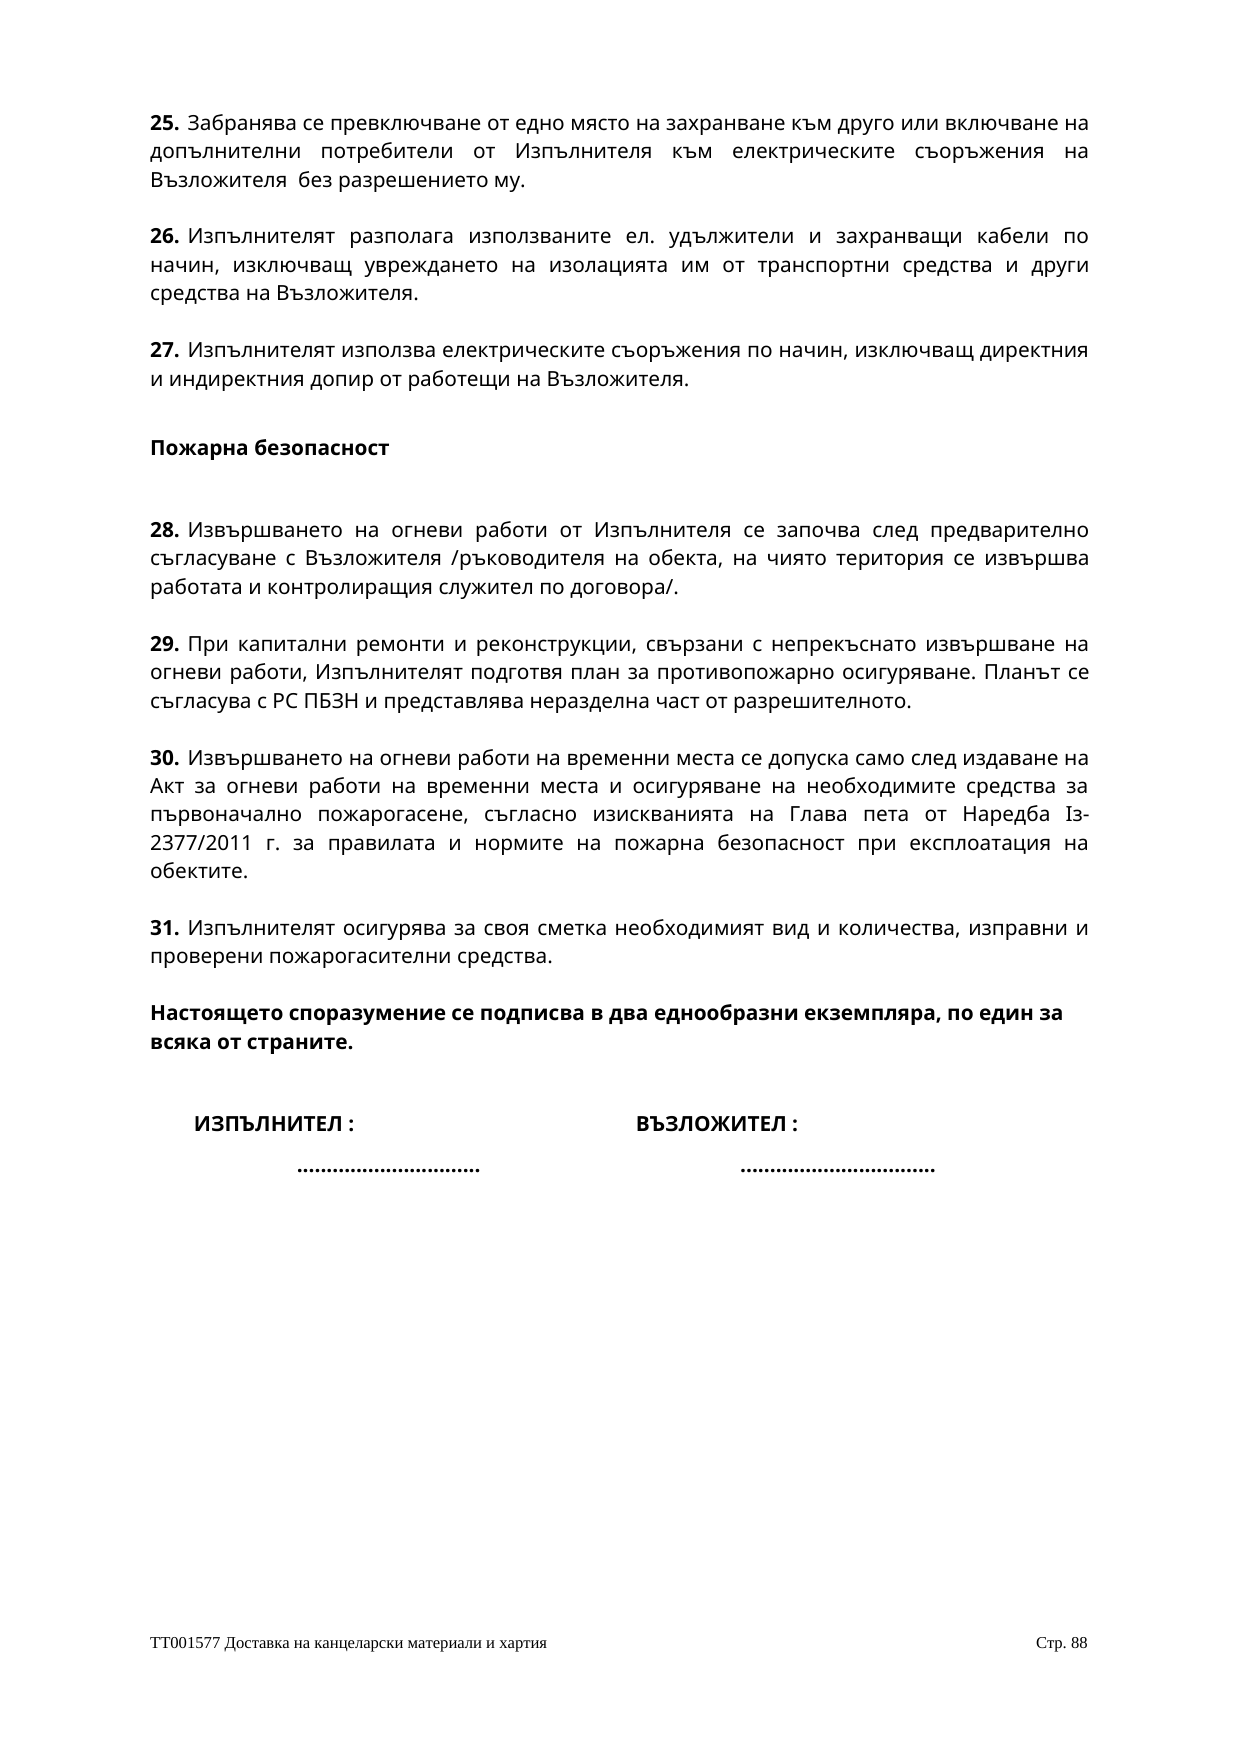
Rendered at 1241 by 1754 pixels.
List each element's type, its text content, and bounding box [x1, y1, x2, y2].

list Забранява се превключване от едно място на захранване към друго или включване на допълнителни потребители от Изпълнителя към електрическите съоръжения на Възложителя без разрешението му. [150, 108, 1090, 193]
text ИЗПЪЛНИТЕЛ : ВЪЗЛОЖИТЕЛ : [194, 1109, 1090, 1137]
list Извършването на огневи работи на временни места се допуска само след издаване на Акт за огневи работи на временни места и осигуряване на необходимите средства за първоначално пожарогасене, съгласно изискванията на Глава пета от Наредба Із-2377/2011 г. за правилата и нормите на пожарна безопасност при експлоатация на обектите. [150, 743, 1090, 885]
list Изпълнителят осигурява за своя сметка необходимият вид и количества, изправни и проверени пожарогасителни средства. [150, 913, 1090, 970]
text ............................... ................................. [194, 1150, 1090, 1178]
text Настоящето споразумение се подписва в два еднообразни екземпляра, по един за всяка от страните. [150, 998, 1090, 1055]
text Пожарна безопасност [150, 433, 1090, 462]
list При капитални ремонти и реконструкции, свързани с непрекъснато извършване на огневи работи, Изпълнителят подготвя план за противопожарно осигуряване. Планът се съгласува с РС ПБЗН и представлява неразделна част от разрешителното. [150, 629, 1090, 714]
list Изпълнителят разполага използваните ел. удължители и захранващи кабели по начин, изключващ увреждането на изолацията им от транспортни средства и други средства на Възложителя. [150, 222, 1090, 307]
list Изпълнителят използва електрическите съоръжения по начин, изключващ директния и индиректния допир от работещи на Възложителя. [150, 335, 1090, 392]
list Извършването на огневи работи от Изпълнителя се започва след предварително съгласуване с Възложителя /ръководителя на обекта, на чиято територия се извършва работата и контролиращия служител по договора/. [150, 515, 1090, 600]
